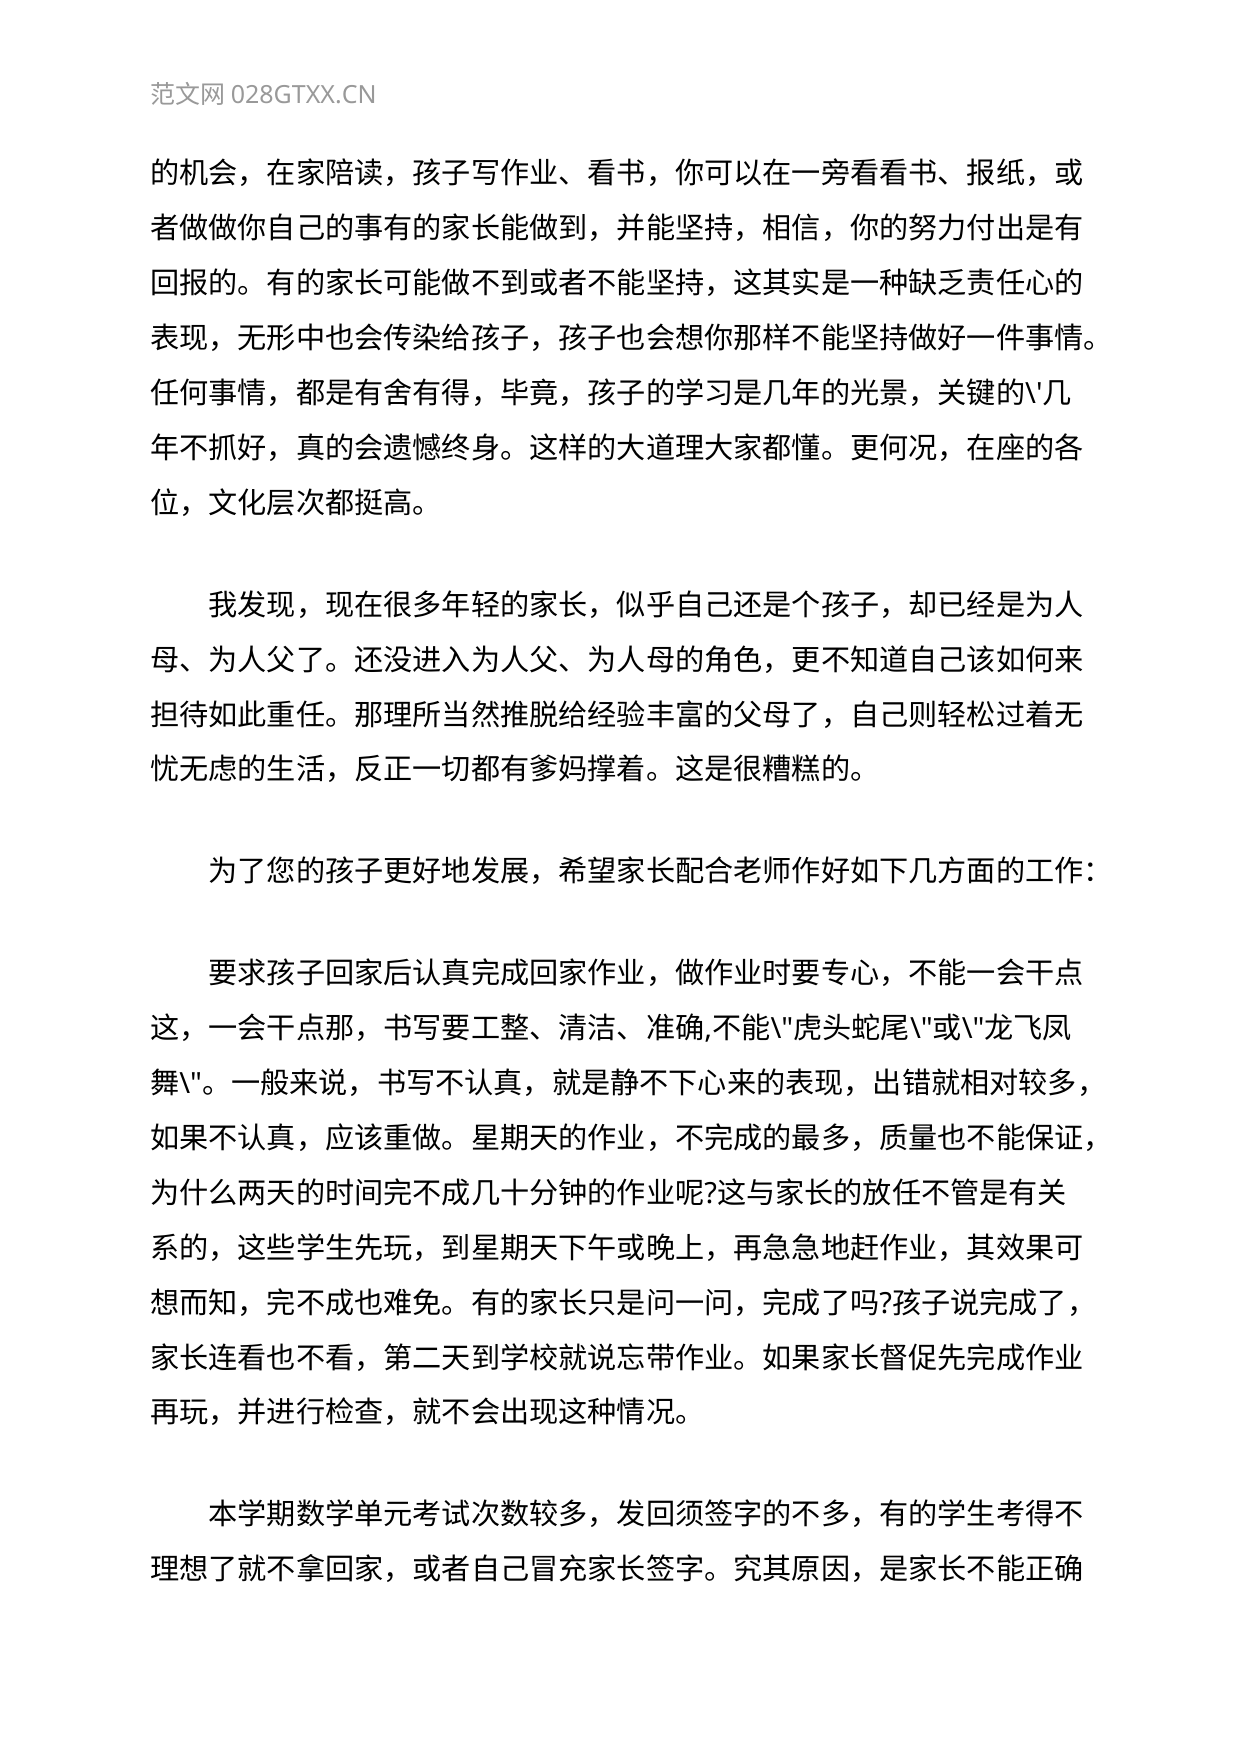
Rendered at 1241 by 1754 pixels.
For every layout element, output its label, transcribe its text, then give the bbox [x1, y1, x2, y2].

text 要求孩子回家后认真完成回家作业，做作业时要专心，不能一会干点这，一会干点那，书写要工整、清洁、准确,不能\"虎头蛇尾\"或\"龙飞凤舞\"。一般来说，书写不认真，就是静不下心来的表现，出错就相对较多，如果不认真，应该重做。星期天的作业，不完成的最多，质量也不能保证，为什么两天的时间完不成几十分钟的作业呢?这与家长的放任不管是有关系的，这些学生先玩，到星期天下午或晚上，再急急地赶作业，其效果可想而知，完不成也难免。有的家长只是问一问，完成了吗?孩子说完成了，家长连看也不看，第二天到学校就说忘带作业。如果家长督促先完成作业再玩，并进行检查，就不会出现这种情况。 [150, 949, 1090, 1431]
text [150, 150, 1090, 522]
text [150, 1491, 1090, 1588]
text 我发现，现在很多年轻的家长，似乎自己还是个孩子，却已经是为人母、为人父了。还没进入为人父、为人母的角色，更不知道自己该如何来担待如此重任。那理所当然推脱给经验丰富的父母了，自己则轻松过着无忧无虑的生活，反正一切都有爹妈撑着。这是很糟糕的。 [150, 581, 1090, 788]
text 为了您的孩子更好地发展，希望家长配合老师作好如下几方面的工作： [150, 848, 1090, 890]
